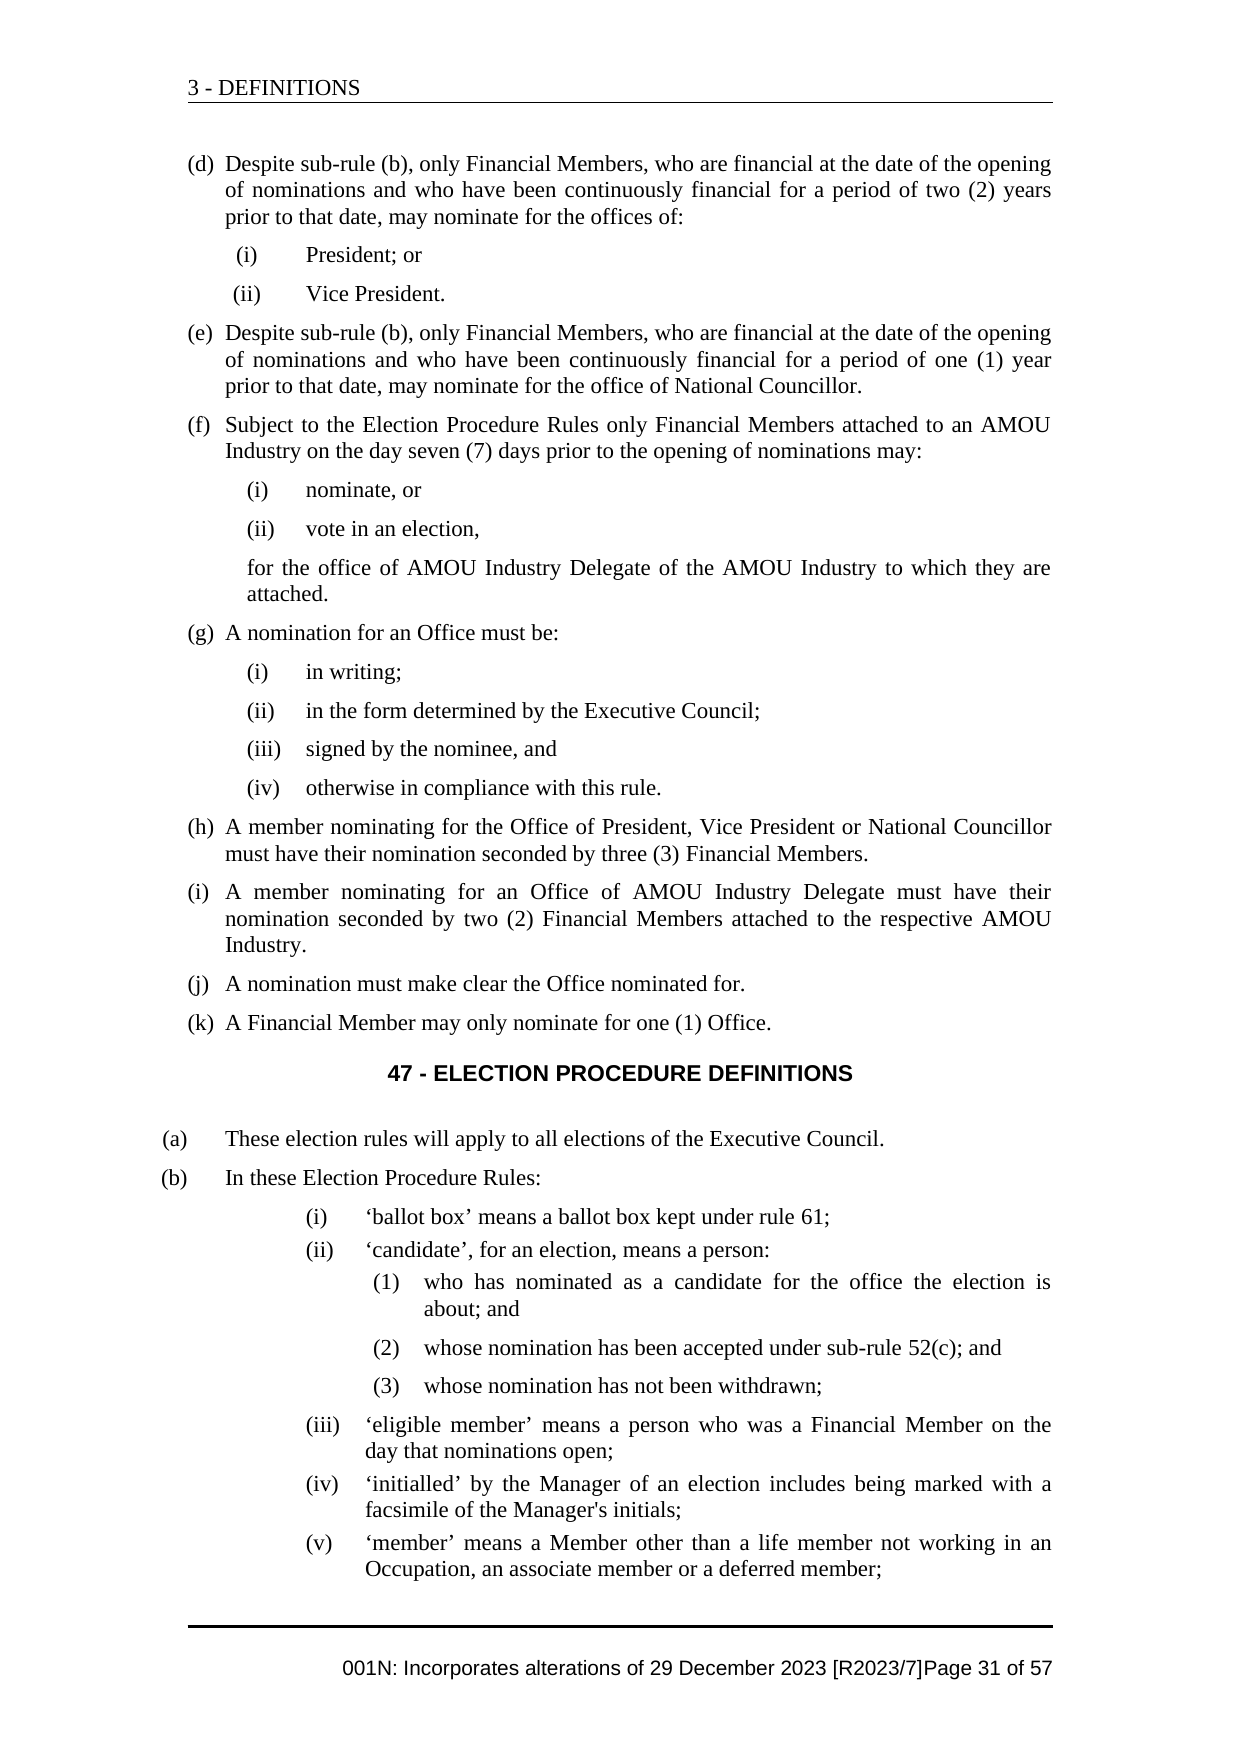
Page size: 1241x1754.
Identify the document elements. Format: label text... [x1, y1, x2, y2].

list vote in an election, [247, 515, 1053, 541]
list signed by the nominee, and [247, 736, 1053, 762]
list These election rules will apply to all elections of the Executive Council. [187, 1125, 1053, 1152]
text (j) A nomination must make clear the Office nominated for. [187, 970, 1053, 996]
list whose nomination has not been withdrawn; [386, 1372, 1053, 1399]
list ‘member’ means a Member other than a life member not working in an Occupation, an associate member or a deferred member; [306, 1529, 1053, 1582]
list President; or [247, 242, 1053, 268]
list in the form determined by the Executive Council; [247, 697, 1053, 723]
list In these Election Procedure Rules: [187, 1164, 1053, 1191]
list ‘eligible member’ means a person who was a Financial Member on the day that nominations open; [306, 1411, 1053, 1464]
list Vice President. [247, 280, 1053, 307]
list who has nominated as a candidate for the office the election is about; and [386, 1268, 1053, 1321]
text (f) Subject to the Election Procedure Rules only Financial Members attached to an AMOU Industry on the day seven (7) days prior to the opening of nominations may: [187, 411, 1053, 463]
list whose nomination has been accepted under sub-rule 52(c); and [386, 1333, 1053, 1360]
text (g) A nomination for an Office must be: [187, 619, 1053, 645]
subtitle 47 - ELECTION PROCEDURE DEFINITIONS [187, 1060, 1053, 1087]
text (k) A Financial Member may only nominate for one (1) Office. [187, 1009, 1053, 1035]
list Despite sub-rule (b), only Financial Members, who are financial at the date of the opening of nominations and who have been continuously financial for a period of two (2) years prior to that date, may nominate for the offices of: [187, 150, 1053, 229]
list ‘ballot box’ means a ballot box kept under rule 61; [306, 1203, 1053, 1229]
text (i) A member nominating for an Office of AMOU Industry Delegate must have their nomination seconded by two (2) Financial Members attached to the respective AMOU Industry. [187, 878, 1053, 957]
list nominate, or [247, 476, 1053, 502]
list ‘candidate’, for an election, means a person: [306, 1236, 1053, 1262]
list otherwise in compliance with this rule. [247, 774, 1053, 801]
text (e) Despite sub-rule (b), only Financial Members, who are financial at the date of the opening of nominations and who have been continuously financial for a period of one (1) year prior to that date, may nominate for the office of National Councillor. [187, 319, 1053, 398]
text for the office of AMOU Industry Delegate of the AMOU Industry to which they are attached. [247, 554, 1053, 606]
text (h) A member nominating for the Office of President, Vice President or National Councillor must have their nomination seconded by three (3) Financial Members. [187, 813, 1053, 866]
list ‘initialled’ by the Manager of an election includes being marked with a facsimile of the Manager's initials; [306, 1470, 1053, 1523]
list in writing; [247, 658, 1053, 684]
